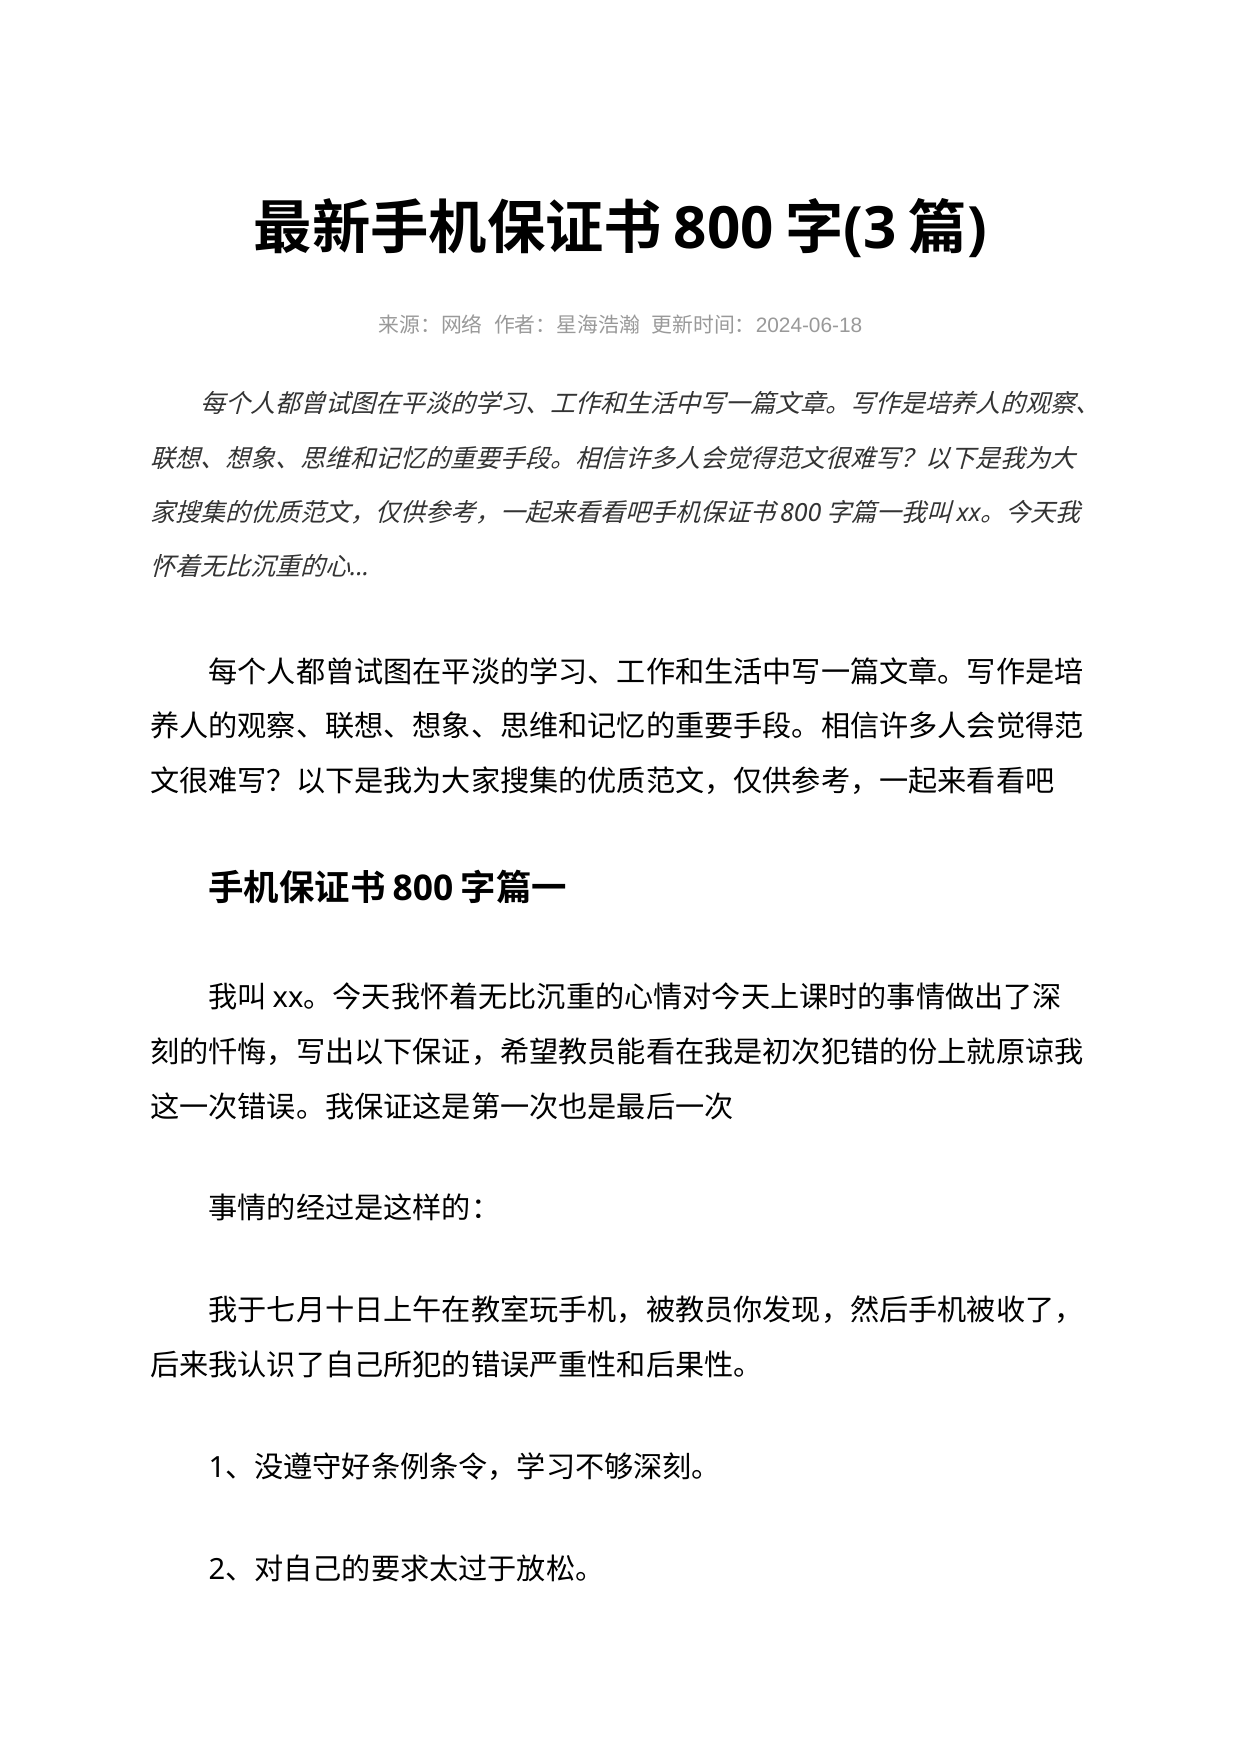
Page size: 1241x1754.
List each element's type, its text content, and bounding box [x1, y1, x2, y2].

text 我于七月十日上午在教室玩手机，被教员你发现，然后手机被收了，后来我认识了自己所犯的错误严重性和后果性。 [150, 1287, 1090, 1384]
text 2、对自己的要求太过于放松。 [150, 1545, 1090, 1588]
text 1、没遵守好条例条令，学习不够深刻。 [150, 1443, 1090, 1486]
text 手机保证书800字篇一 [150, 860, 1090, 911]
text 来源：网络 作者：星海浩瀚 更新时间：2024-06-18 [150, 313, 1090, 337]
text 事情的经过是这样的： [150, 1185, 1090, 1227]
subtitle 最新手机保证书800字(3篇) [150, 181, 1090, 266]
text 我叫xx。今天我怀着无比沉重的心情对今天上课时的事情做出了深刻的忏悔，写出以下保证，希望教员能看在我是初次犯错的份上就原谅我这一次错误。我保证这是第一次也是最后一次 [150, 973, 1090, 1125]
text 每个人都曾试图在平淡的学习、工作和生活中写一篇文章。写作是培养人的观察、联想、想象、思维和记忆的重要手段。相信许多人会觉得范文很难写？以下是我为大家搜集的优质范文，仅供参考，一起来看看吧手机保证书800字篇一我叫xx。今天我怀着无比沉重的心... [150, 384, 1090, 583]
text 每个人都曾试图在平淡的学习、工作和生活中写一篇文章。写作是培养人的观察、联想、想象、思维和记忆的重要手段。相信许多人会觉得范文很难写？以下是我为大家搜集的优质范文，仅供参考，一起来看看吧 [150, 648, 1090, 800]
